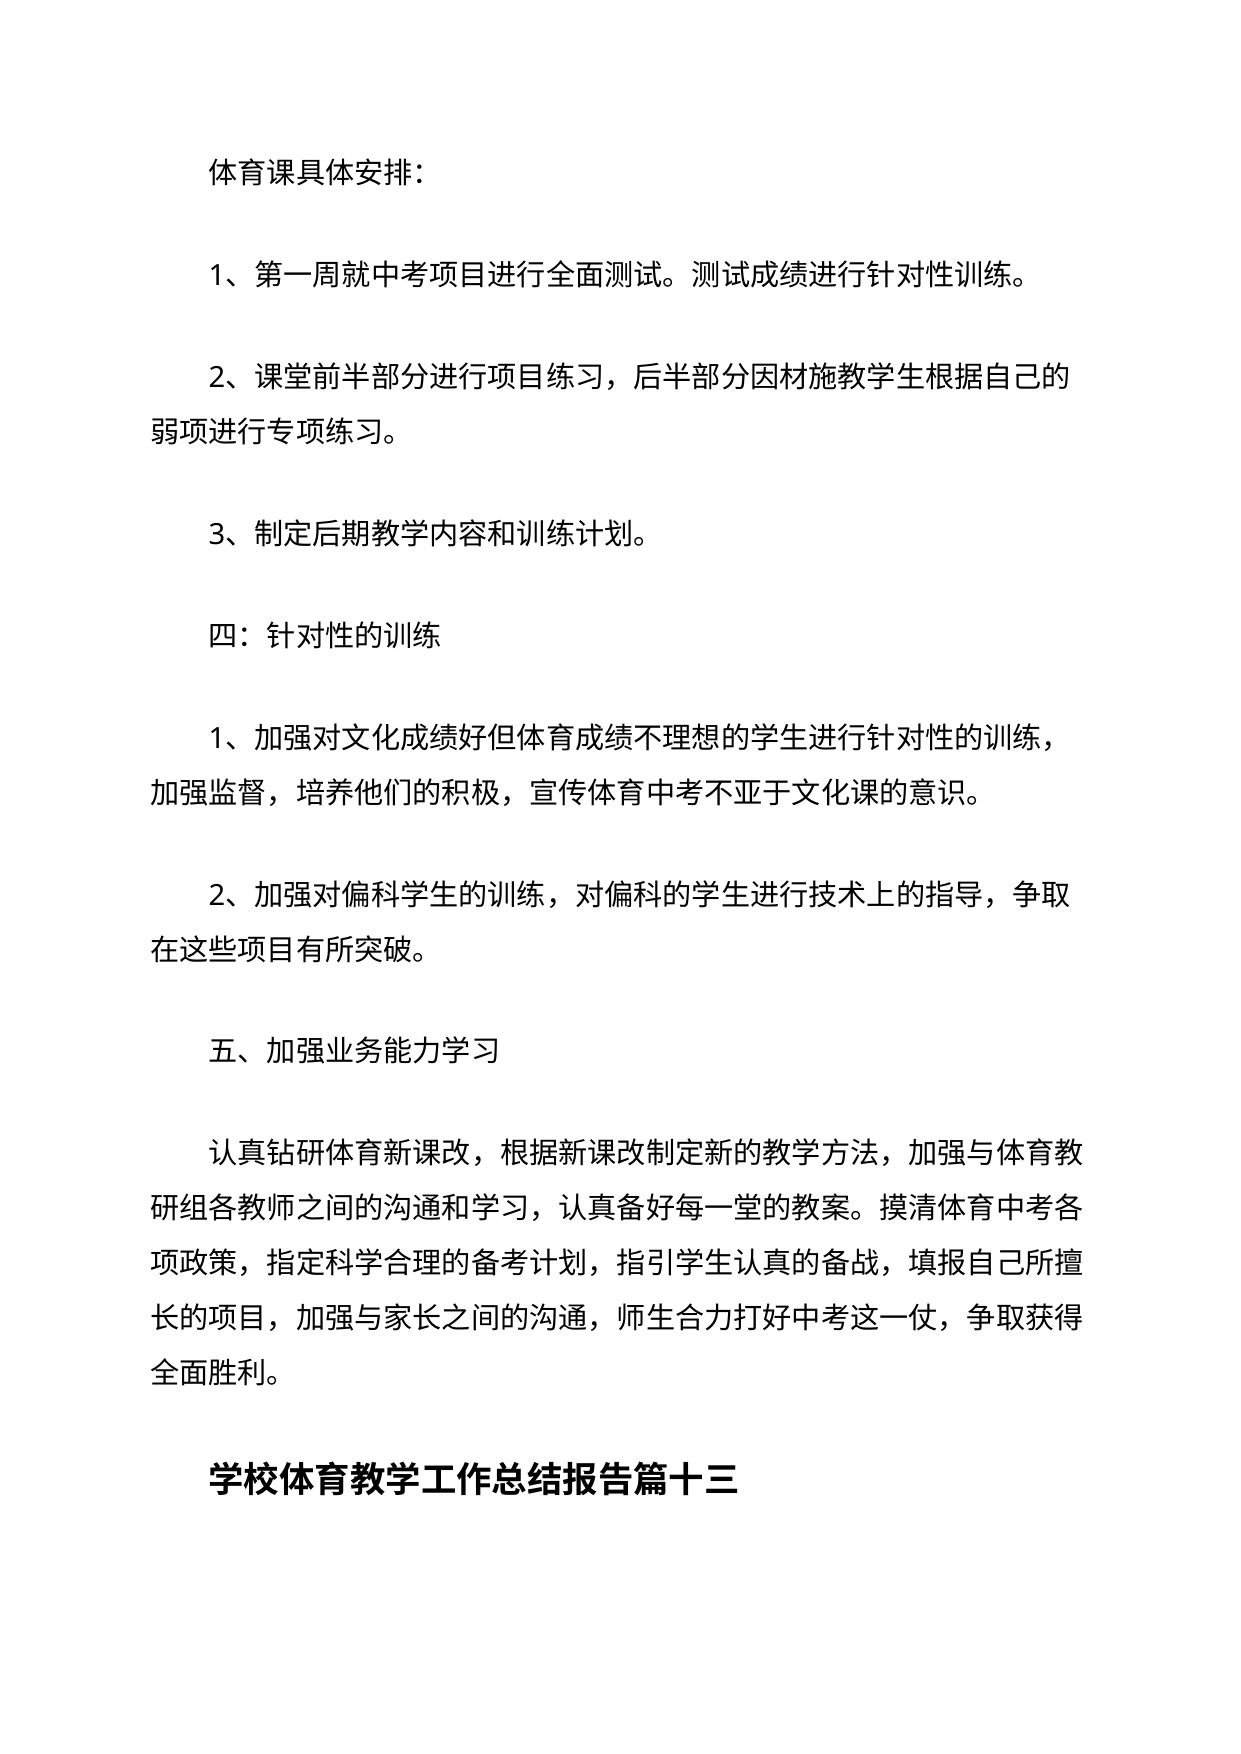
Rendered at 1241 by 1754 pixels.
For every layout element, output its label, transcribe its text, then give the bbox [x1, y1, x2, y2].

text 2、课堂前半部分进行项目练习，后半部分因材施教学生根据自己的弱项进行专项练习。 [150, 354, 1090, 451]
text 认真钻研体育新课改，根据新课改制定新的教学方法，加强与体育教研组各教师之间的沟通和学习，认真备好每一堂的教案。摸清体育中考各项政策，指定科学合理的备考计划，指引学生认真的备战，填报自己所擅长的项目，加强与家长之间的沟通，师生合力打好中考这一仗，争取获得全面胜利。 [150, 1129, 1090, 1391]
text 2、加强对偏科学生的训练，对偏科的学生进行技术上的指导，争取在这些项目有所突破。 [150, 871, 1090, 968]
text 1、第一周就中考项目进行全面测试。测试成绩进行针对性训练。 [150, 252, 1090, 294]
text 四：针对性的训练 [150, 612, 1090, 655]
text 体育课具体安排： [150, 150, 1090, 192]
text 五、加强业务能力学习 [150, 1028, 1090, 1070]
text 学校体育教学工作总结报告篇十三 [150, 1451, 1090, 1502]
text 3、制定后期教学内容和训练计划。 [150, 511, 1090, 553]
text 1、加强对文化成绩好但体育成绩不理想的学生进行针对性的训练，加强监督，培养他们的积极，宣传体育中考不亚于文化课的意识。 [150, 714, 1090, 812]
